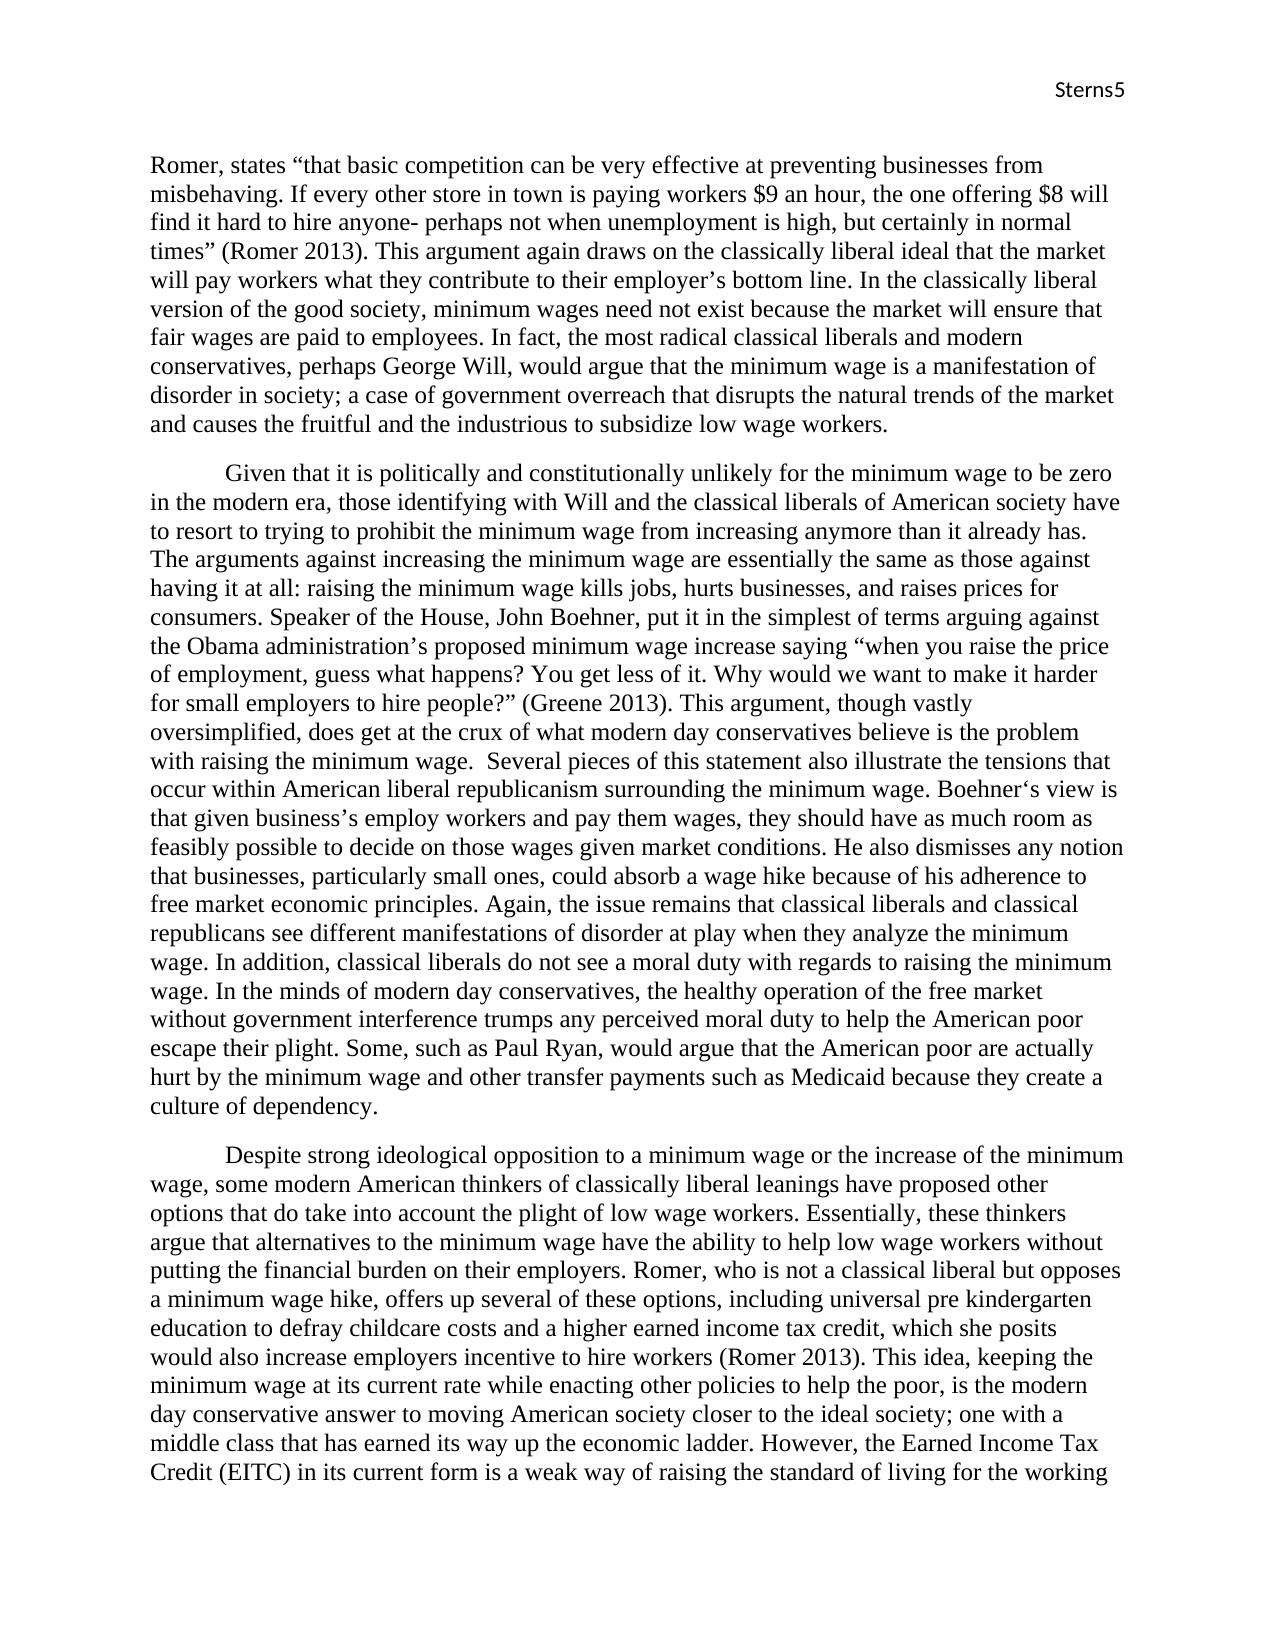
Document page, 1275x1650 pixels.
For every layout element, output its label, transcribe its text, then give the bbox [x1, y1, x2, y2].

text Given that it is politically and constitutionally unlikely for the minimum wage to be zero in the modern era, those identifying with Will and the classical liberals of American society have to resort to trying to prohibit the minimum wage from increasing anymore than it already has. The arguments against increasing the minimum wage are essentially the same as those against having it at all: raising the minimum wage kills jobs, hurts businesses, and raises prices for consumers. Speaker of the House, John Boehner, put it in the simplest of terms arguing against the Obama administration’s proposed minimum wage increase saying “when you raise the price of employment, guess what happens? You get less of it. Why would we want to make it harder for small employers to hire people?” (Greene 2013). This argument, though vastly oversimplified, does get at the crux of what modern day conservatives believe is the problem with raising the minimum wage. Several pieces of this statement also illustrate the tensions that occur within American liberal republicanism surrounding the minimum wage. Boehner‘s view is that given business’s employ workers and pay them wages, they should have as much room as feasibly possible to decide on those wages given market conditions. He also dismisses any notion that businesses, particularly small ones, could absorb a wage hike because of his adherence to free market economic principles. Again, the issue remains that classical liberals and classical republicans see different manifestations of disorder at play when they analyze the minimum wage. In addition, classical liberals do not see a moral duty with regards to raising the minimum wage. In the minds of modern day conservatives, the healthy operation of the free market without government interference trumps any perceived moral duty to help the American poor escape their plight. Some, such as Paul Ryan, would argue that the American poor are actually hurt by the minimum wage and other transfer payments such as Medicaid because they create a culture of dependency. [150, 458, 1125, 1119]
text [150, 150, 1125, 437]
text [150, 1140, 1125, 1485]
